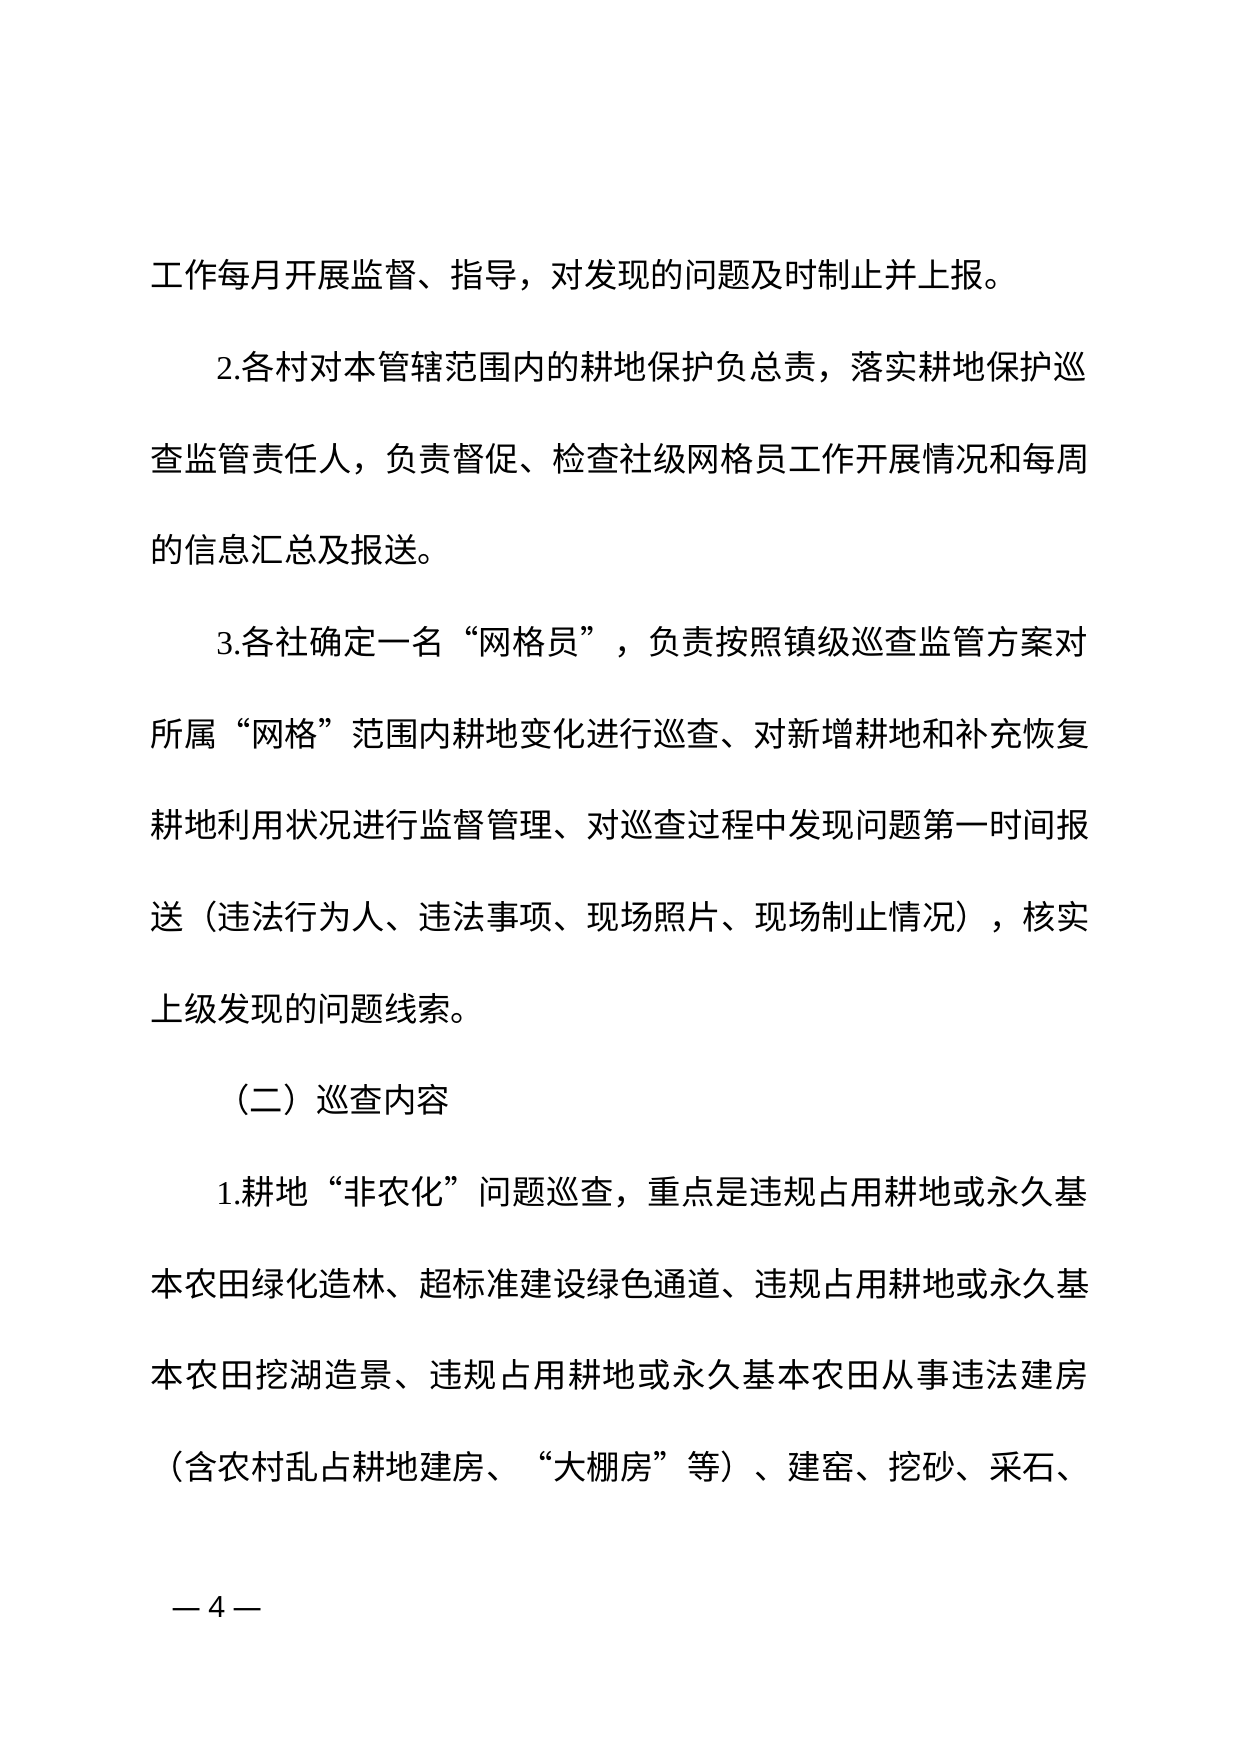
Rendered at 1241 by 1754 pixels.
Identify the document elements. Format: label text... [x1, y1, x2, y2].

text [151, 1144, 1089, 1511]
text （二）巡查内容 [151, 1052, 1089, 1144]
text 3.各社确定一名“网格员”，负责按照镇级巡查监管方案对所属“网格”范围内耕地变化进行巡查、对新增耕地和补充恢复耕地利用状况进行监督管理、对巡查过程中发现问题第一时间报送（违法行为人、违法事项、现场照片、现场制止情况），核实上级发现的问题线索。 [151, 594, 1089, 1052]
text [151, 227, 1089, 319]
text 2.各村对本管辖范围内的耕地保护负总责，落实耕地保护巡查监管责任人，负责督促、检查社级网格员工作开展情况和每周的信息汇总及报送。 [151, 319, 1089, 594]
